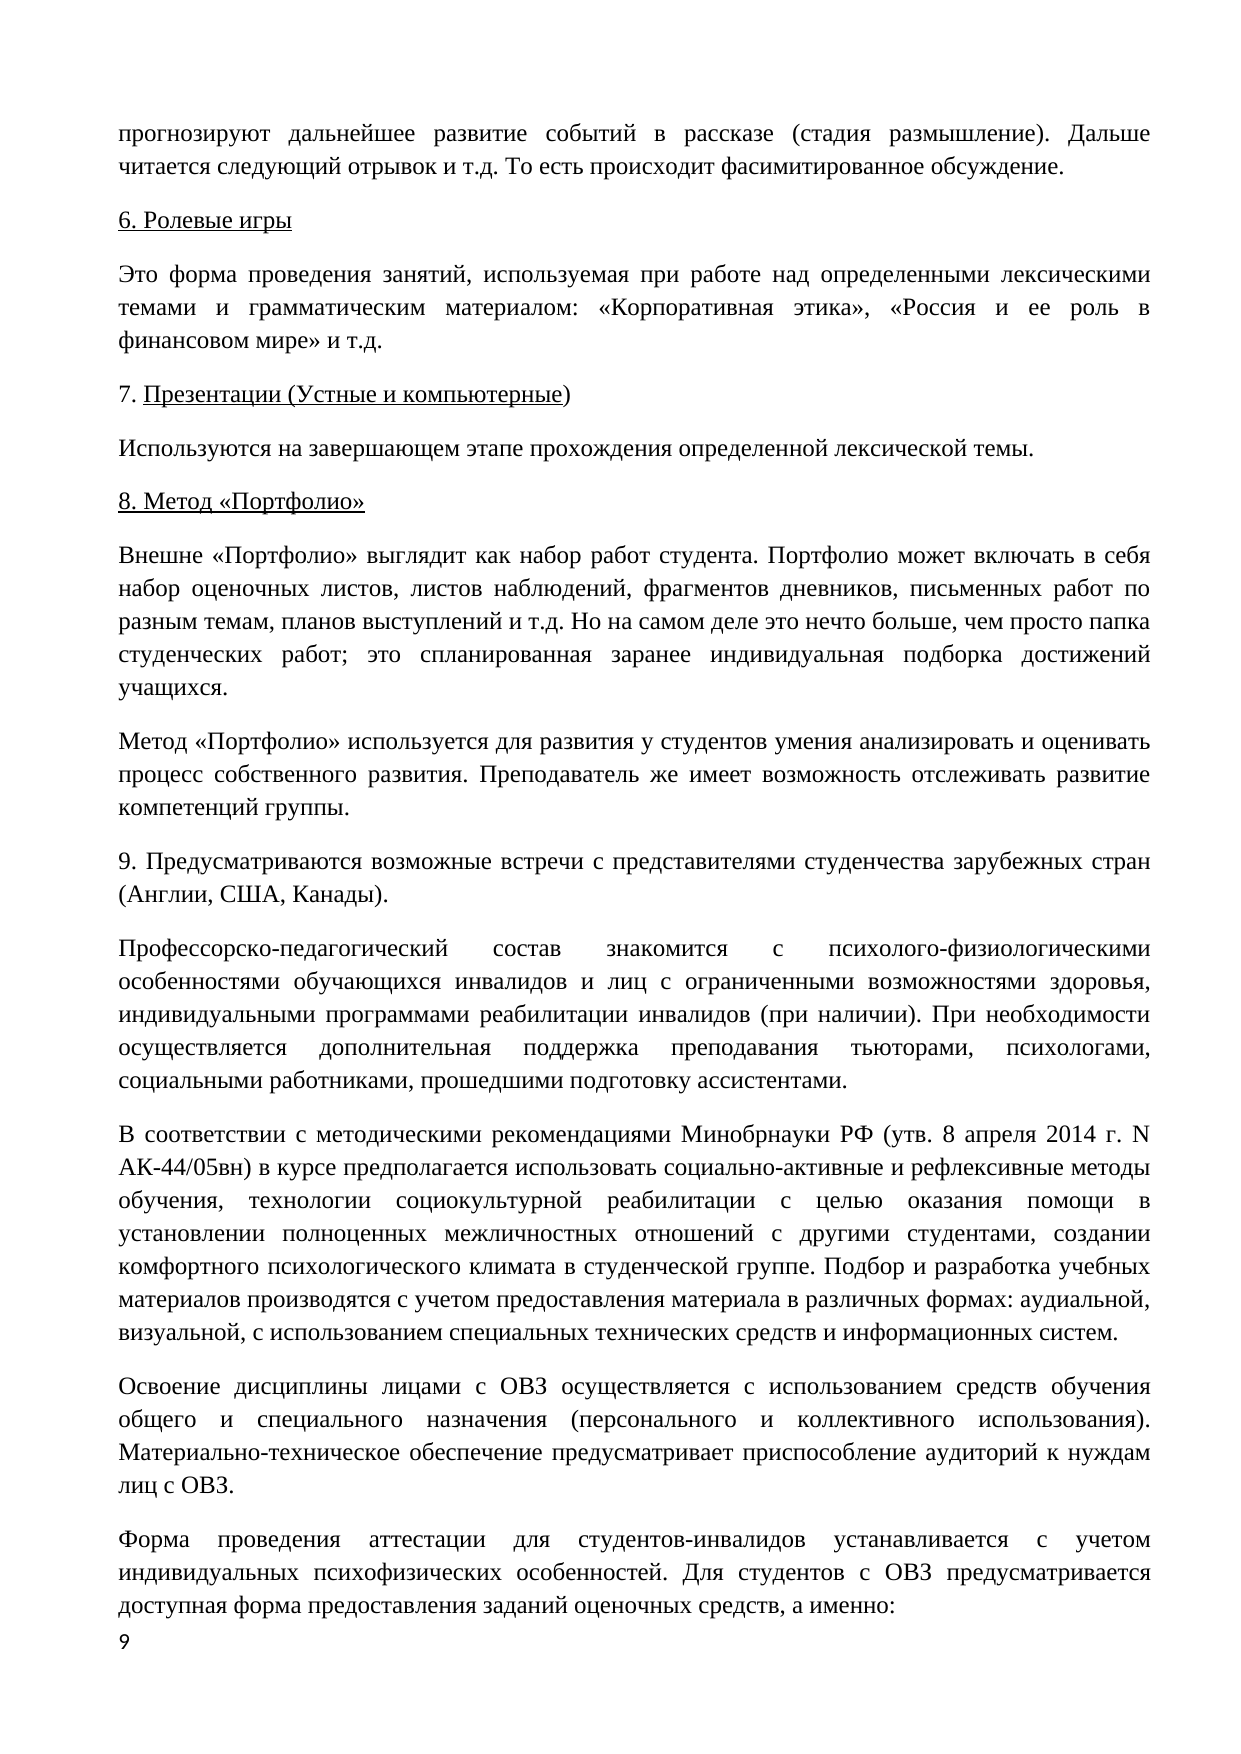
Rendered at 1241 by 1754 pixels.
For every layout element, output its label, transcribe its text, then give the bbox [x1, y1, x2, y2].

text 7. Презентации (Устные и компьютерные) [118, 379, 1152, 407]
text Это форма проведения занятий, используемая при работе над определенными лексическими темами и грамматическим материалом: «Корпоративная этика», «Россия и ее роль в финансовом мире» и т.д. [118, 259, 1152, 354]
text Форма проведения аттестации для студентов-инвалидов устанавливается с учетом индивидуальных психофизических особенностей. Для студентов с ОВЗ предусматривается доступная форма предоставления заданий оценочных средств, а именно: [118, 1524, 1152, 1619]
text Внешне «Портфолио» выглядит как набор работ студента. Портфолио может включать в себя набор оценочных листов, листов наблюдений, фрагментов дневников, письменных работ по разным темам, планов выступлений и т.д. Но на самом деле это нечто больше, чем просто папка студенческих работ; это спланированная заранее индивидуальная подборка достижений учащихся. [118, 540, 1152, 701]
text 6. Ролевые игры [118, 205, 1152, 234]
text Метод «Портфолио» используется для развития у студентов умения анализировать и оценивать процесс собственного развития. Преподаватель же имеет возможность отслеживать развитие компетенций группы. [118, 726, 1152, 821]
text В соответствии с методическими рекомендациями Минобрнауки РФ (утв. 8 апреля 2014 г. N АК-44/05вн) в курсе предполагается использовать социально-активные и рефлексивные методы обучения, технологии социокультурной реабилитации с целью оказания помощи в установлении полноценных межличностных отношений с другими студентами, создании комфортного психологического климата в студенческой группе. Подбор и разработка учебных материалов производятся с учетом предоставления материала в различных формах: аудиальной, визуальной, с использованием специальных технических средств и информационных систем. [118, 1119, 1152, 1346]
text Используются на завершающем этапе прохождения определенной лексической темы. [118, 433, 1152, 461]
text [118, 118, 1152, 180]
text Освоение дисциплины лицами с ОВЗ осуществляется с использованием средств обучения общего и специального назначения (персонального и коллективного использования). Материально-техническое обеспечение предусматривает приспособление аудиторий к нуждам лиц с ОВЗ. [118, 1371, 1152, 1499]
text 9. Предусматриваются возможные встречи с представителями студенчества зарубежных стран (Англии, США, Канады). [118, 846, 1152, 908]
text Профессорско-педагогический состав знакомится с психолого-физиологическими особенностями обучающихся инвалидов и лиц с ограниченными возможностями здоровья, индивидуальными программами реабилитации инвалидов (при наличии). При необходимости осуществляется дополнительная поддержка преподавания тьюторами, психологами, социальными работниками, прошедшими подготовку ассистентами. [118, 933, 1152, 1094]
text 8. Метод «Портфолио» [118, 486, 1152, 515]
